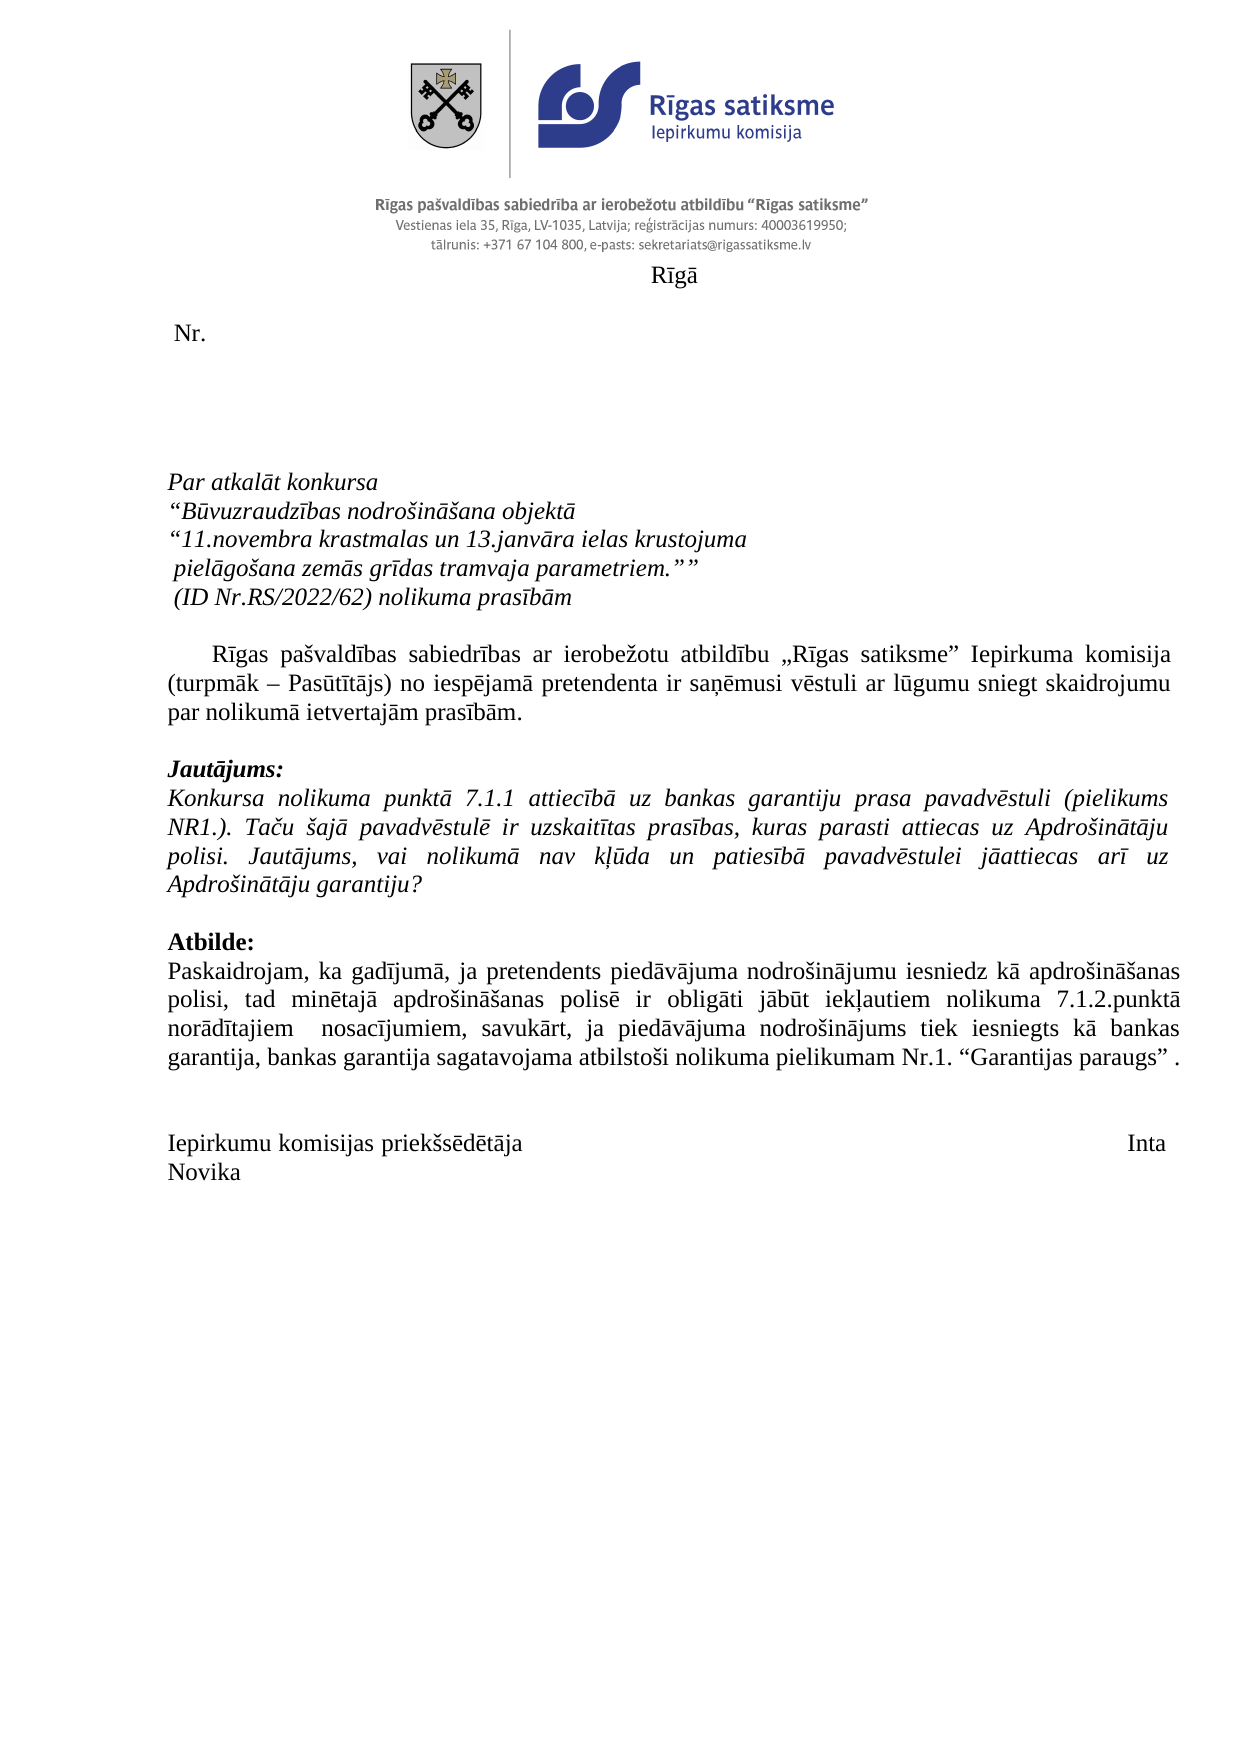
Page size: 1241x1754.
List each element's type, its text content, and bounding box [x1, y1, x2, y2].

text (ID Nr.RS/2022/62) nolikuma prasībām [167, 582, 1181, 611]
text Rīgas pašvaldības sabiedrības ar ierobežotu atbildību „Rīgas satiksme” Iepirkuma komisija (turpmāk – Pasūtītājs) no iespējamā pretendenta ir saņēmusi vēstuli ar lūgumu sniegt skaidrojumu par nolikumā ietvertajām prasībām. [167, 639, 1172, 726]
picture [167, 0, 1075, 261]
text Par atkalāt konkursa [167, 467, 1142, 496]
text Iepirkumu komisijas priekšsēdētāja Inta Novika [167, 1128, 1172, 1186]
text “11.novembra krastmalas un 13.janvāra ielas krustojuma [167, 524, 1181, 553]
text Atbilde: [167, 927, 1181, 956]
text pielāgošana zemās grīdas tramvaja parametriem.”” [167, 553, 1181, 582]
text “Būvuzraudzības nodrošināšana objektā [167, 496, 1181, 524]
text Konkursa nolikuma punktā 7.1.1 attiecībā uz bankas garantiju prasa pavadvēstuli (pielikums NR1.). Taču šajā pavadvēstulē ir uzskaitītas prasības, kuras parasti attiecas uz Apdrošinātāju polisi. Jautājums, vai nolikumā nav kļūda un patiesībā pavadvēstulei jāattiecas arī uz Apdrošinātāju garantiju? [167, 783, 1172, 898]
text Paskaidrojam, ka gadījumā, ja pretendents piedāvājuma nodrošinājumu iesniedz kā apdrošināšanas polisi, tad minētajā apdrošināšanas polisē ir obligāti jābūt iekļautiem nolikuma 7.1.2.punktā norādītajiem nosacījumiem, savukārt, ja piedāvājuma nodrošinājums tiek iesniegts kā bankas garantija, bankas garantija sagatavojama atbilstoši nolikuma pielikumam Nr.1. “Garantijas paraugs” . [167, 956, 1181, 1071]
text Jautājums: [167, 754, 1181, 783]
